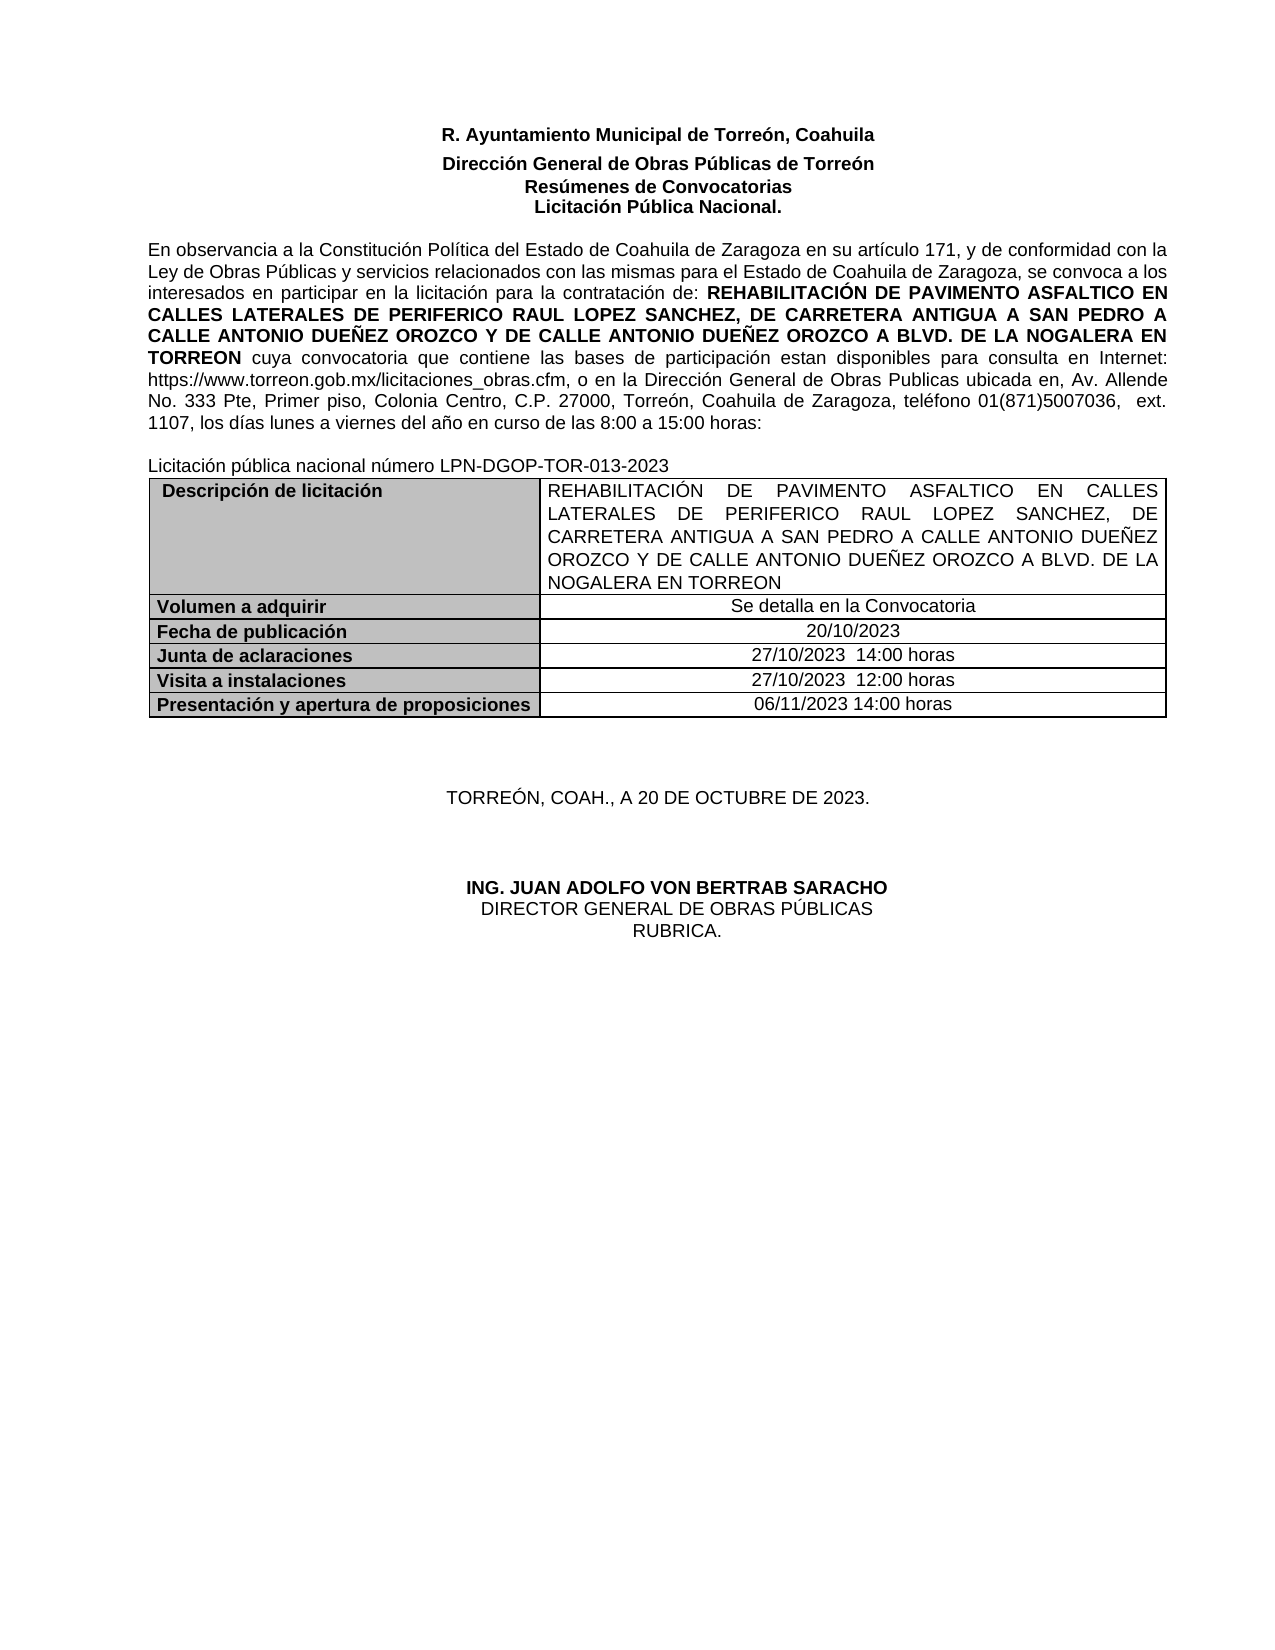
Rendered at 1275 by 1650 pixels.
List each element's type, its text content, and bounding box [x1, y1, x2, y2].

text En observancia a la Constitución Política del Estado de Coahuila de Zaragoza en su artículo 171, y de conformidad con la Ley de Obras Públicas y servicios relacionados con las mismas para el Estado de Coahuila de Zaragoza, se convoca a los interesados en participar en la licitación para la contratación de: REHABILITACIÓN DE PAVIMENTO ASFALTICO EN CALLES LATERALES DE PERIFERICO RAUL LOPEZ SANCHEZ, DE CARRETERA ANTIGUA A SAN PEDRO A CALLE ANTONIO DUEÑEZ OROZCO Y DE CALLE ANTONIO DUEÑEZ OROZCO A BLVD. DE LA NOGALERA EN TORREON cuya convocatoria que contiene las bases de participación estan disponibles para consulta en Internet: https://www.torreon.gob.mx/licitaciones_obras.cfm, o en la Dirección General de Obras Publicas ubicada en, Av. Allende No. 333 Pte, Primer piso, Colonia Centro, C.P. 27000, Torreón, Coahuila de Zaragoza, teléfono 01(871)5007036, ext. 1107, los días lunes a viernes del año en curso de las 8:00 a 15:00 horas: [148, 239, 1169, 433]
text Licitación pública nacional número LPN-DGOP-TOR-013-2023 [148, 454, 1169, 477]
table_cell Fecha de publicación [150, 620, 539, 643]
table_cell Junta de aclaraciones [150, 644, 539, 667]
table_cell Presentación y apertura de proposiciones [150, 693, 539, 716]
table_cell 06/11/2023 14:00 horas [541, 693, 1165, 716]
table_cell Visita a instalaciones [150, 669, 539, 692]
table_cell Se detalla en la Convocatoria [541, 595, 1165, 618]
text Dirección General de Obras Públicas de Torreón [148, 147, 1169, 176]
table_header Descripción de licitación [150, 479, 539, 594]
text Resúmenes de Convocatorias [148, 176, 1169, 197]
text RUBRICA. [185, 920, 1169, 941]
text TORREÓN, COAH., A 20 DE OCTUBRE DE 2023. [148, 786, 1169, 809]
table_cell 27/10/2023 12:00 horas [541, 669, 1165, 692]
table_header REHABILITACIÓN DE PAVIMENTO ASFALTICO EN CALLES LATERALES DE PERIFERICO RAUL LOPEZ SANCHEZ, DE CARRETERA ANTIGUA A SAN PEDRO A CALLE ANTONIO DUEÑEZ OROZCO Y DE CALLE ANTONIO DUEÑEZ OROZCO A BLVD. DE LA NOGALERA EN TORREON [541, 479, 1165, 594]
text Licitación Pública Nacional. [148, 197, 1169, 218]
text R. Ayuntamiento Municipal de Torreón, Coahuila [148, 118, 1169, 147]
text ING. JUAN ADOLFO VON BERTRAB SARACHO [185, 877, 1169, 898]
table_cell 20/10/2023 [541, 620, 1165, 643]
text DIRECTOR GENERAL DE OBRAS PÚBLICAS [185, 898, 1169, 920]
table_cell Volumen a adquirir [150, 595, 539, 618]
table_cell 27/10/2023 14:00 horas [541, 644, 1165, 667]
